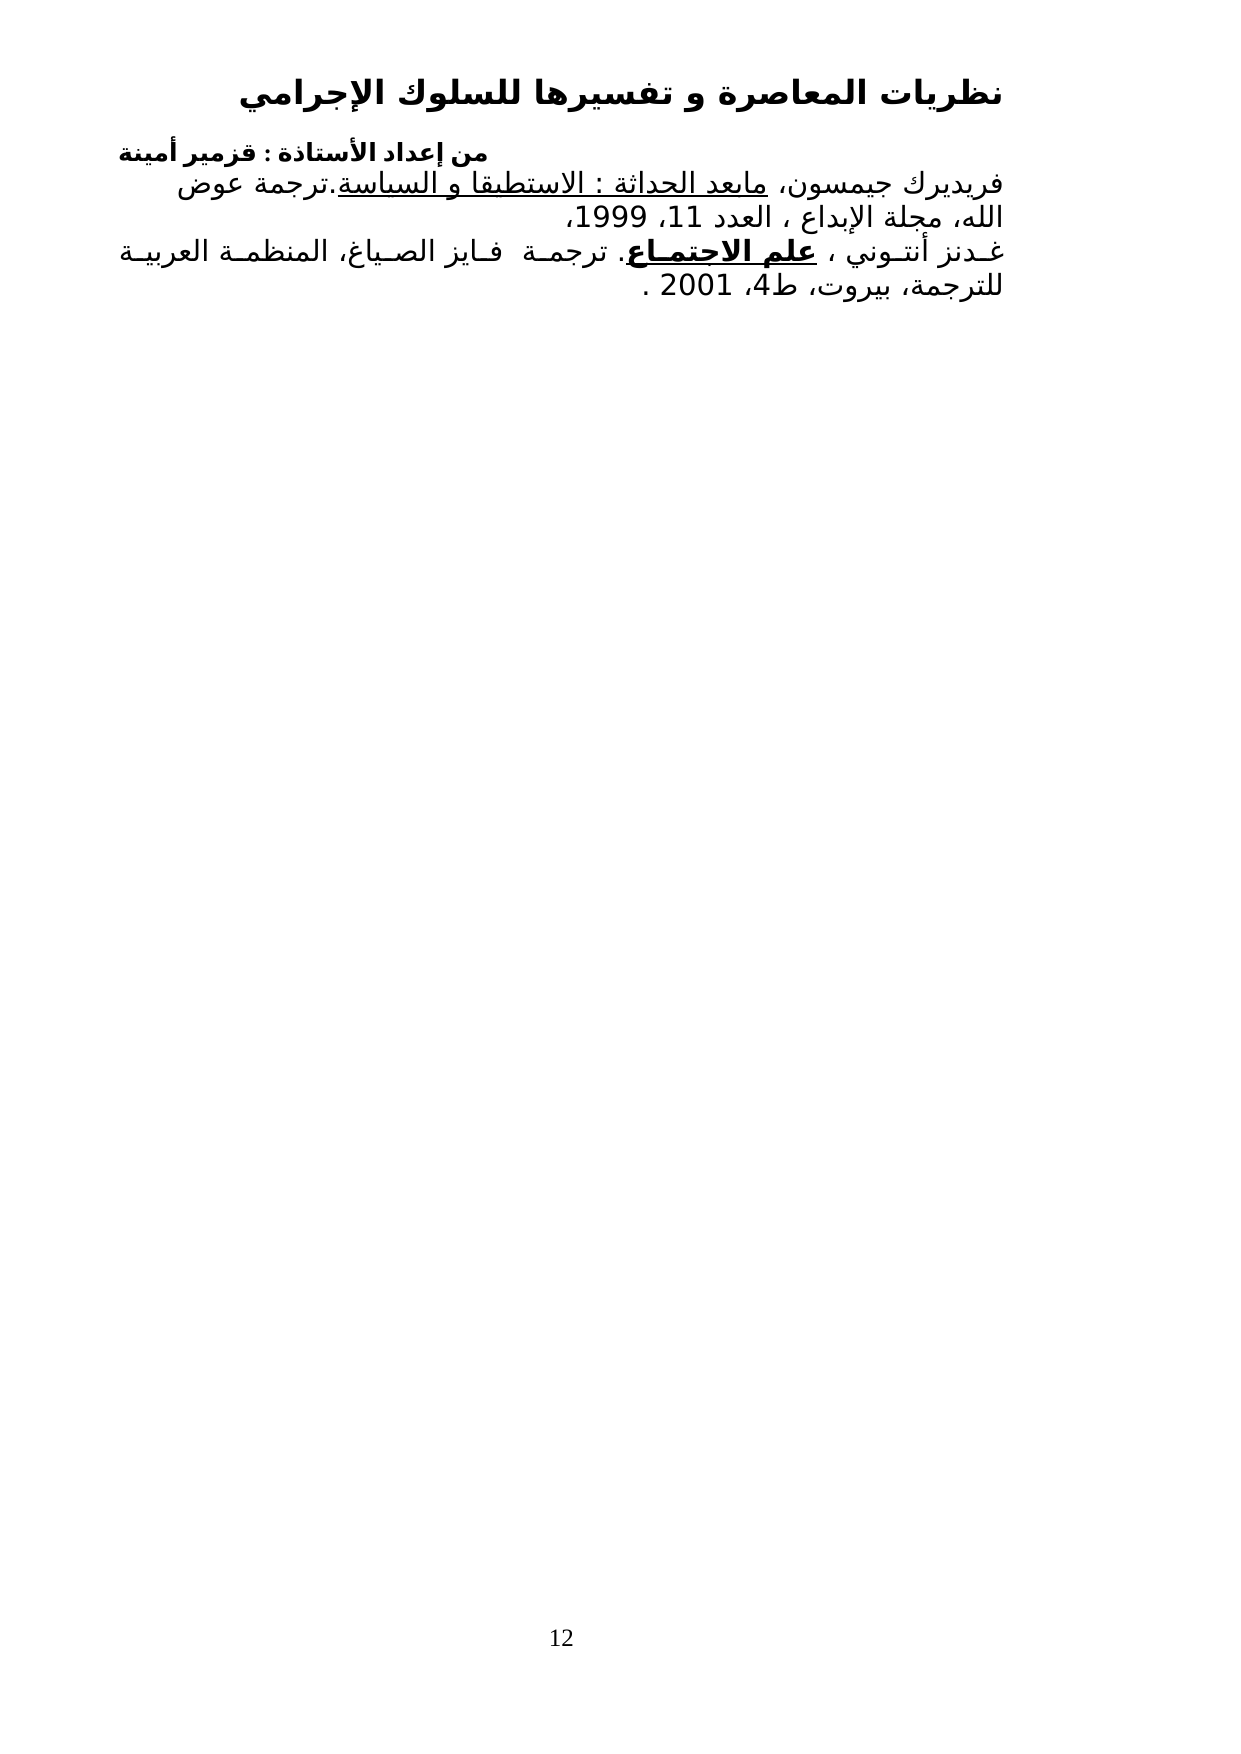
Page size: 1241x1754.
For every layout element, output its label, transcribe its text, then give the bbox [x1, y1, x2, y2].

text فريديرك جيمسون، مابعد الحداثة : الاستطيقا و السياسة.ترجمة عوض الله، مجلة الإبداع ، العدد 11، 1999، [118, 166, 1004, 234]
text غدنز أنتوني ، علم الاجتماع. ترجمة فايز الصياغ، المنظمة العربية للترجمة، بيروت، ط4، 2001 . [118, 234, 1004, 302]
